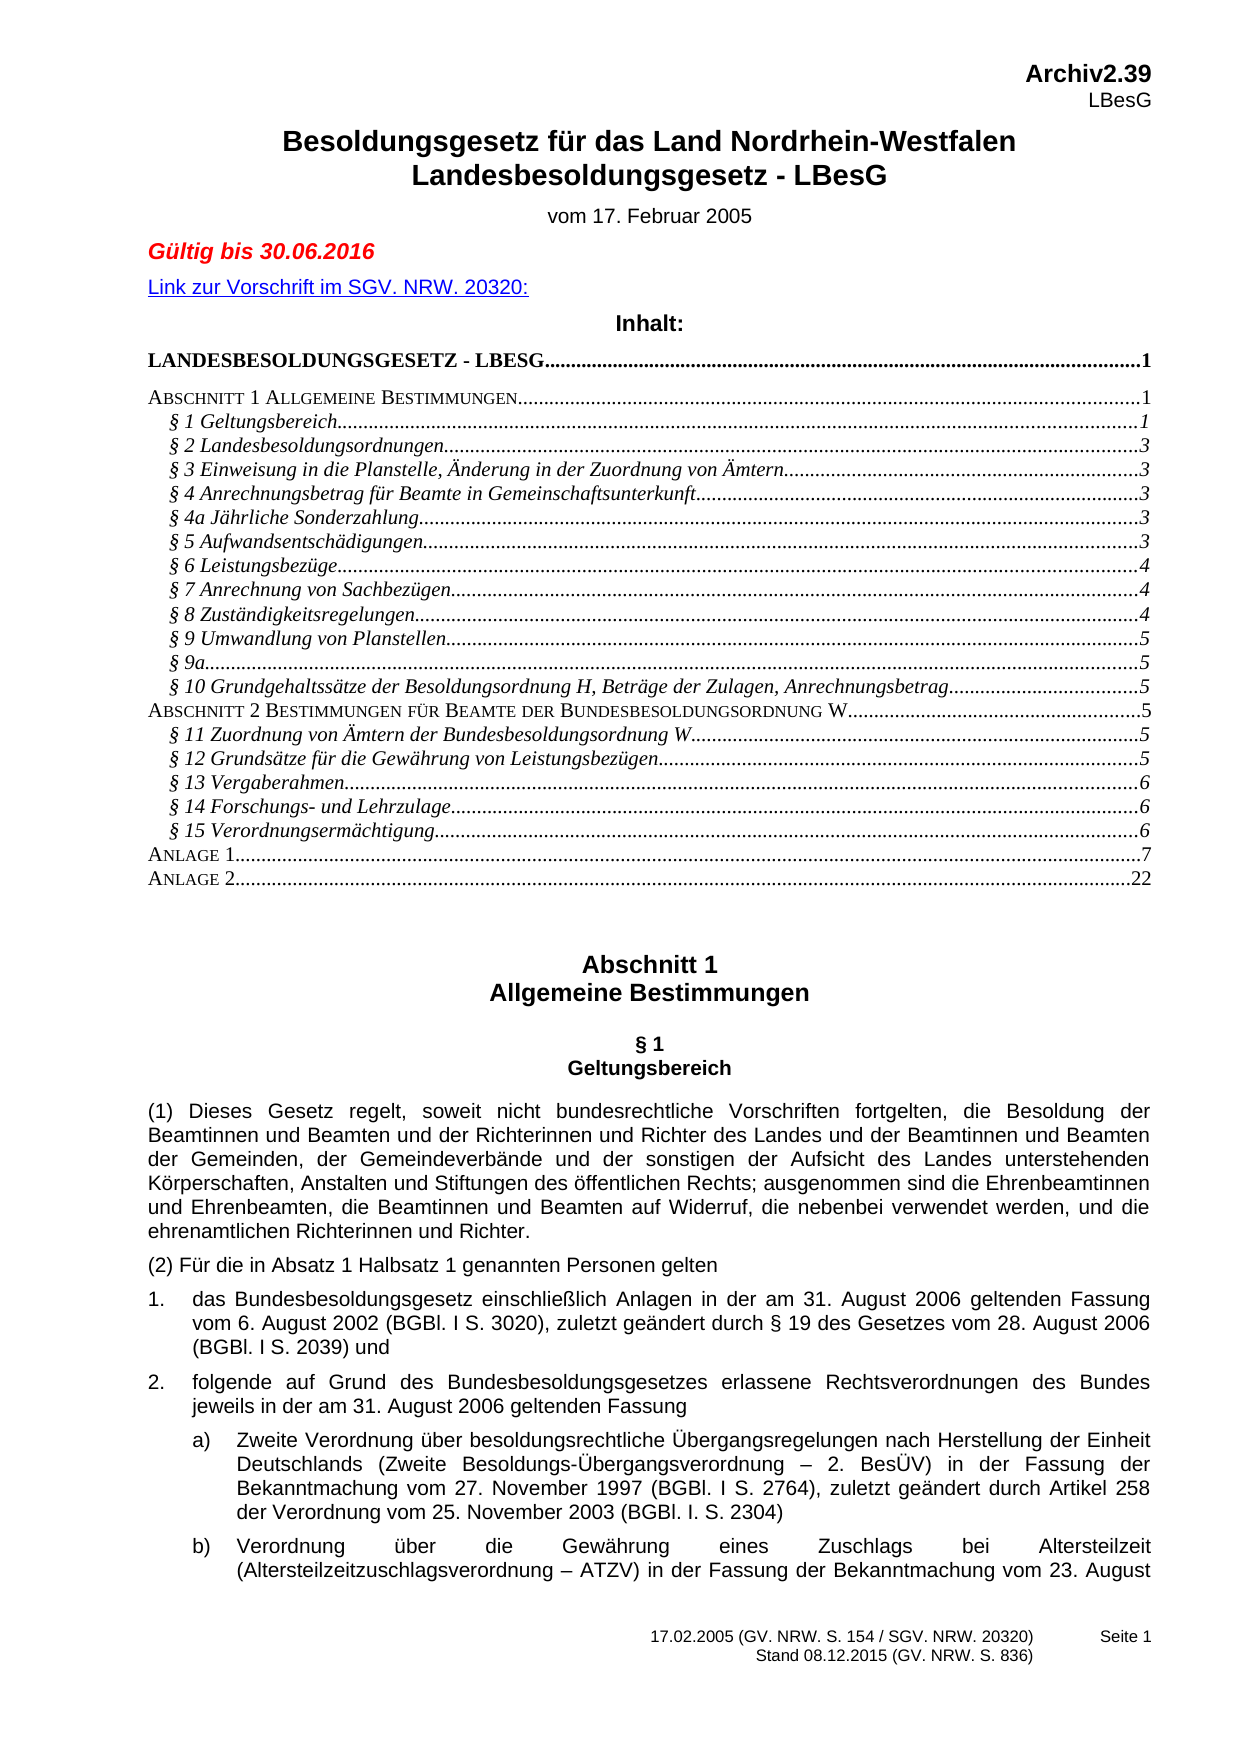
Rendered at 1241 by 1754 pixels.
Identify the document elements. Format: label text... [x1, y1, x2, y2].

text Inhalt: [148, 309, 1152, 336]
text § 4 Anrechnungsbetrag für Beamte in Gemeinschaftsunterkunft 3 [168, 481, 1152, 505]
text § 4a Jährliche Sonderzahlung 3 [168, 505, 1152, 529]
text § 14 Forschungs- und Lehrzulage 6 [168, 794, 1152, 818]
subtitle § 1 Geltungsbereich [148, 1032, 1152, 1080]
text vom 17. Februar 2005 [148, 204, 1152, 228]
text § 3 Einweisung in die Planstelle, Änderung in der Zuordnung von Ämtern 3 [168, 457, 1152, 481]
text Anlage 1 7 [148, 842, 1152, 866]
text § 2 Landesbesoldungsordnungen 3 [168, 433, 1152, 457]
subtitle Besoldungsgesetz für das Land Nordrhein-Westfalen Landesbesoldungsgesetz - LBesG [148, 124, 1152, 191]
text Landesbesoldungsgesetz - LBesG 1 [148, 348, 1152, 372]
text 2. folgende auf Grund des Bundesbesoldungsgesetzes erlassene Rechtsverordnungen des Bundes jeweils in der am 31. August 2006 geltenden Fassung [148, 1369, 1152, 1417]
text 1. das Bundesbesoldungsgesetz einschließlich Anlagen in der am 31. August 2006 geltenden Fassung vom 6. August 2002 (BGBl. I S. 3020), zuletzt geändert durch § 19 des Gesetzes vom 28. August 2006 (BGBl. I S. 2039) und [148, 1287, 1152, 1359]
text § 8 Zuständigkeitsregelungen 4 [168, 601, 1152, 626]
text § 12 Grundsätze für die Gewährung von Leistungsbezügen 5 [168, 746, 1152, 770]
text a) Zweite Verordnung über besoldungsrechtliche Übergangsregelungen nach Herstellung der Einheit Deutschlands (Zweite Besoldungs-Übergangsverordnung – 2. BesÜV) in der Fassung der Bekanntmachung vom 27. November 1997 (BGBl. I S. 2764), zuletzt geändert durch Artikel 258 der Verordnung vom 25. November 2003 (BGBl. I. S. 2304) [192, 1428, 1152, 1524]
text (1) Dieses Gesetz regelt, soweit nicht bundesrechtliche Vorschriften fortgelten, die Besoldung der Beamtinnen und Beamten und der Richterinnen und Richter des Landes und der Beamtinnen und Beamten der Gemeinden, der Gemeindeverbände und der sonstigen der Aufsicht des Landes unterstehenden Körperschaften, Anstalten und Stiftungen des öffentlichen Rechts; ausgenommen sind die Ehrenbeamtinnen und Ehrenbeamten, die Beamtinnen und Beamten auf Widerruf, die nebenbei verwendet werden, und die ehrenamtlichen Richterinnen und Richter. [148, 1099, 1152, 1242]
text Gültig bis 30.06.2016 [148, 238, 1152, 265]
text § 9 Umwandlung von Planstellen 5 [168, 626, 1152, 649]
text § 5 Aufwandsentschädigungen 3 [168, 529, 1152, 553]
text § 13 Vergaberahmen 6 [168, 770, 1152, 794]
subtitle Abschnitt 1 Allgemeine Bestimmungen [148, 949, 1152, 1007]
text § 10 Grundgehaltssätze der Besoldungsordnung H, Beträge der Zulagen, Anrechnungsbetrag 5 [168, 674, 1152, 698]
text § 6 Leistungsbezüge 4 [168, 553, 1152, 577]
text § 11 Zuordnung von Ämtern der Bundesbesoldungsordnung W 5 [168, 722, 1152, 746]
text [192, 1534, 1152, 1582]
text Abschnitt 1 Allgemeine Bestimmungen 1 [148, 385, 1152, 409]
text § 15 Verordnungsermächtigung 6 [168, 818, 1152, 842]
text § 7 Anrechnung von Sachbezügen 4 [168, 577, 1152, 601]
text Link zur Vorschrift im SGV. NRW. 20320: [148, 275, 1152, 299]
text Abschnitt 2 Bestimmungen für Beamte der Bundesbesoldungsordnung W 5 [148, 698, 1152, 722]
text (2) Für die in Absatz 1 Halbsatz 1 genannten Personen gelten [148, 1253, 1152, 1277]
text § 1 Geltungsbereich 1 [168, 409, 1152, 433]
text § 9a 5 [168, 649, 1152, 674]
text Anlage 2 22 [148, 866, 1152, 890]
